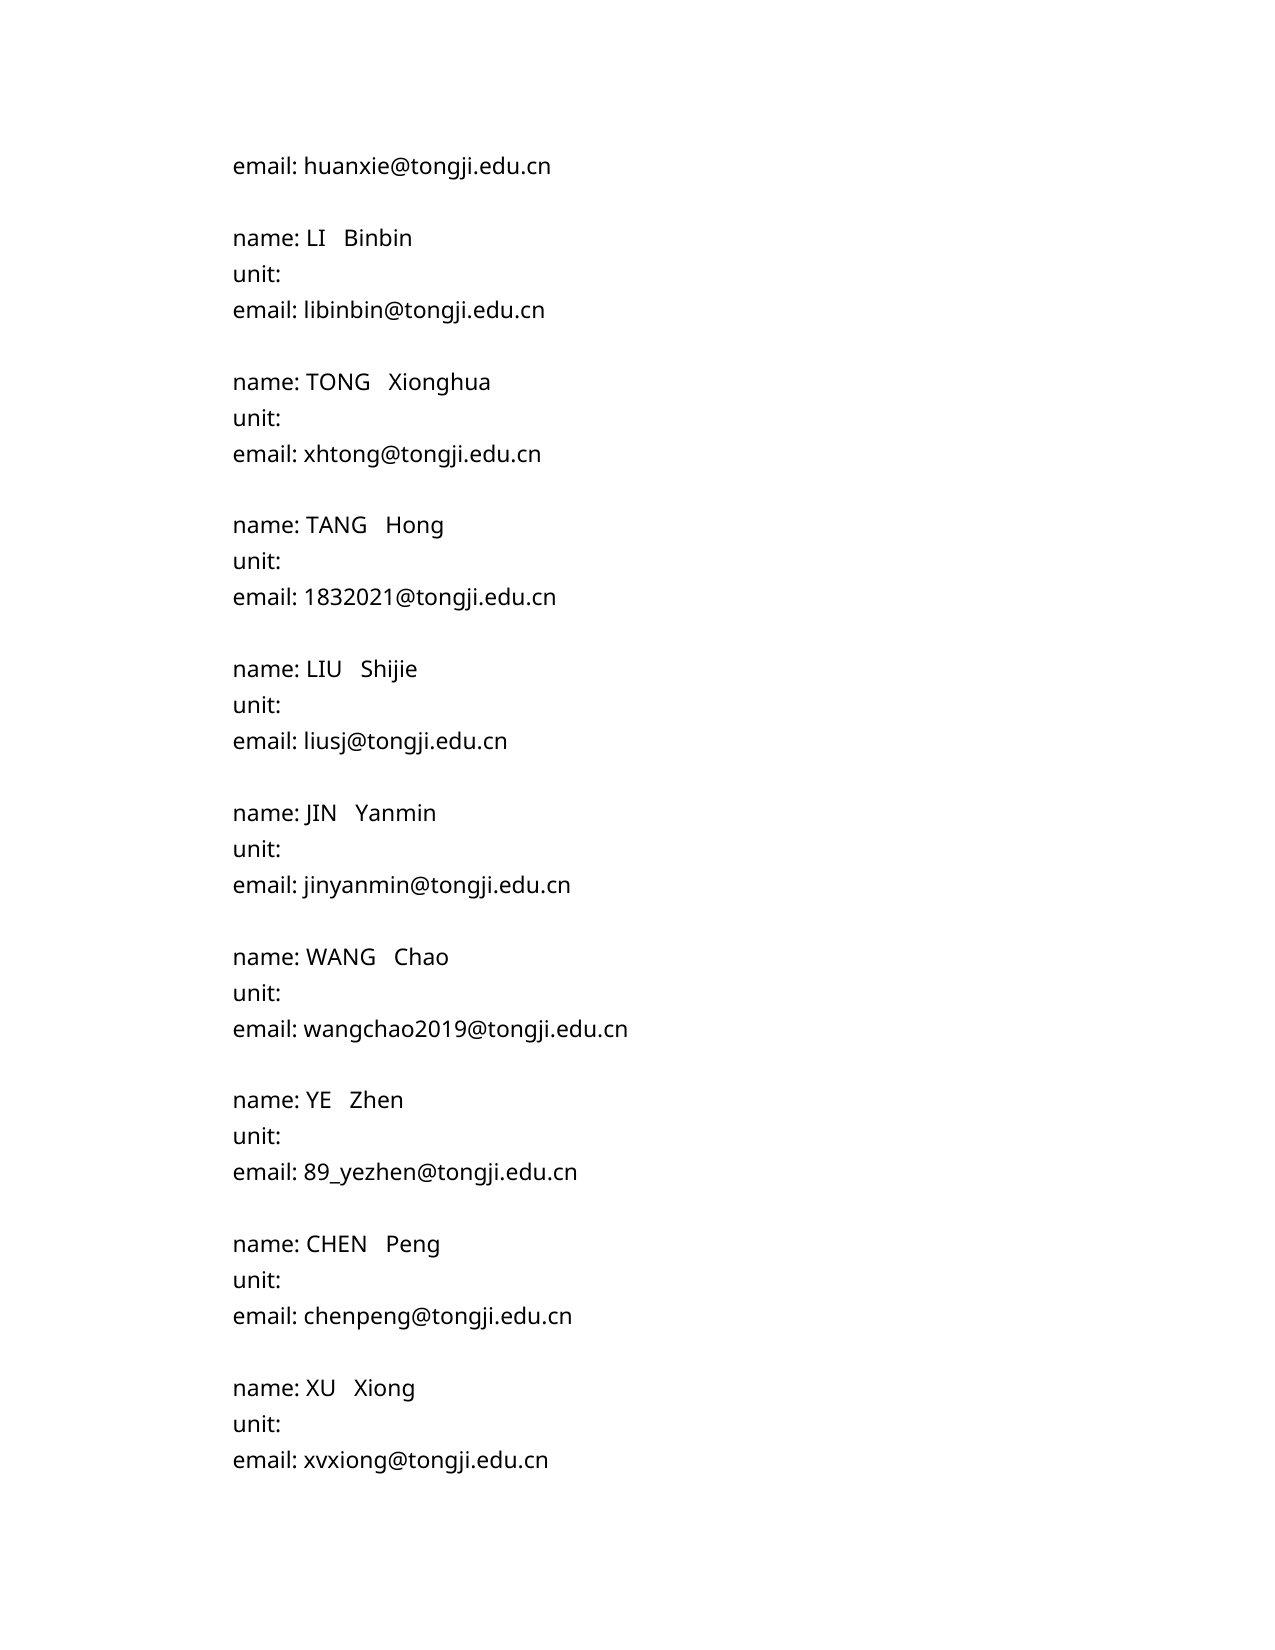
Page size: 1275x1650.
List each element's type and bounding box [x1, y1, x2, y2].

text [232, 150, 1087, 1475]
